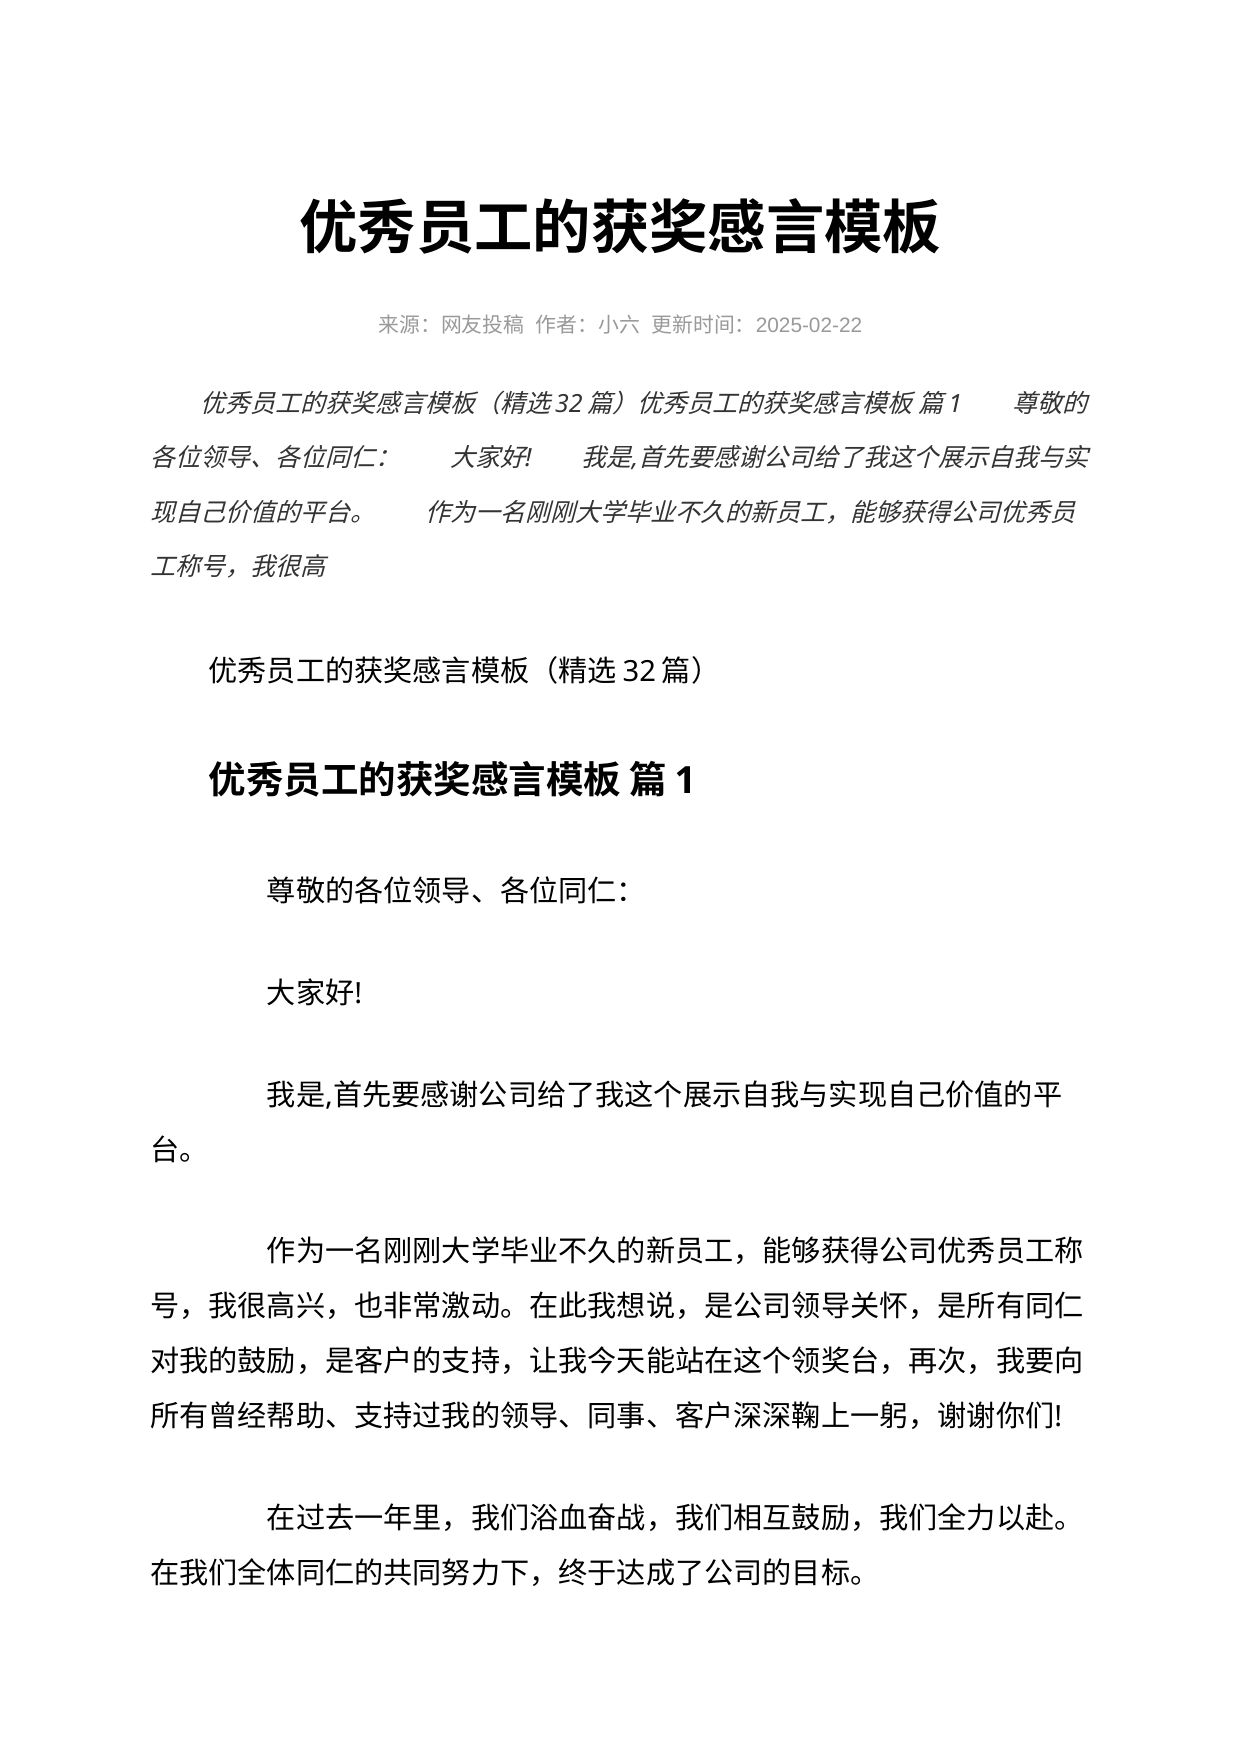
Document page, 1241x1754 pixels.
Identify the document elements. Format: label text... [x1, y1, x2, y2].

text 来源：网友投稿 作者：小六 更新时间：2025-02-22 [150, 313, 1090, 337]
text 在过去一年里，我们浴血奋战，我们相互鼓励，我们全力以赴。在我们全体同仁的共同努力下，终于达成了公司的目标。 [150, 1494, 1090, 1592]
text 我是,首先要感谢公司给了我这个展示自我与实现自己价值的平台。 [150, 1071, 1090, 1168]
text 大家好! [150, 969, 1090, 1012]
text 作为一名刚刚大学毕业不久的新员工，能够获得公司优秀员工称号，我很高兴，也非常激动。在此我想说，是公司领导关怀，是所有同仁对我的鼓励，是客户的支持，让我今天能站在这个领奖台，再次，我要向所有曾经帮助、支持过我的领导、同事、客户深深鞠上一躬，谢谢你们! [150, 1228, 1090, 1435]
text 优秀员工的获奖感言模板（精选32篇）优秀员工的获奖感言模板 篇1 尊敬的各位领导、各位同仁： 大家好! 我是,首先要感谢公司给了我这个展示自我与实现自己价值的平台。 作为一名刚刚大学毕业不久的新员工，能够获得公司优秀员工称号，我很高 [150, 383, 1090, 583]
text 优秀员工的获奖感言模板 篇1 [150, 750, 1090, 804]
text 尊敬的各位领导、各位同仁： [150, 867, 1090, 910]
subtitle 优秀员工的获奖感言模板 [150, 181, 1090, 266]
text 优秀员工的获奖感言模板（精选32篇） [150, 648, 1090, 690]
